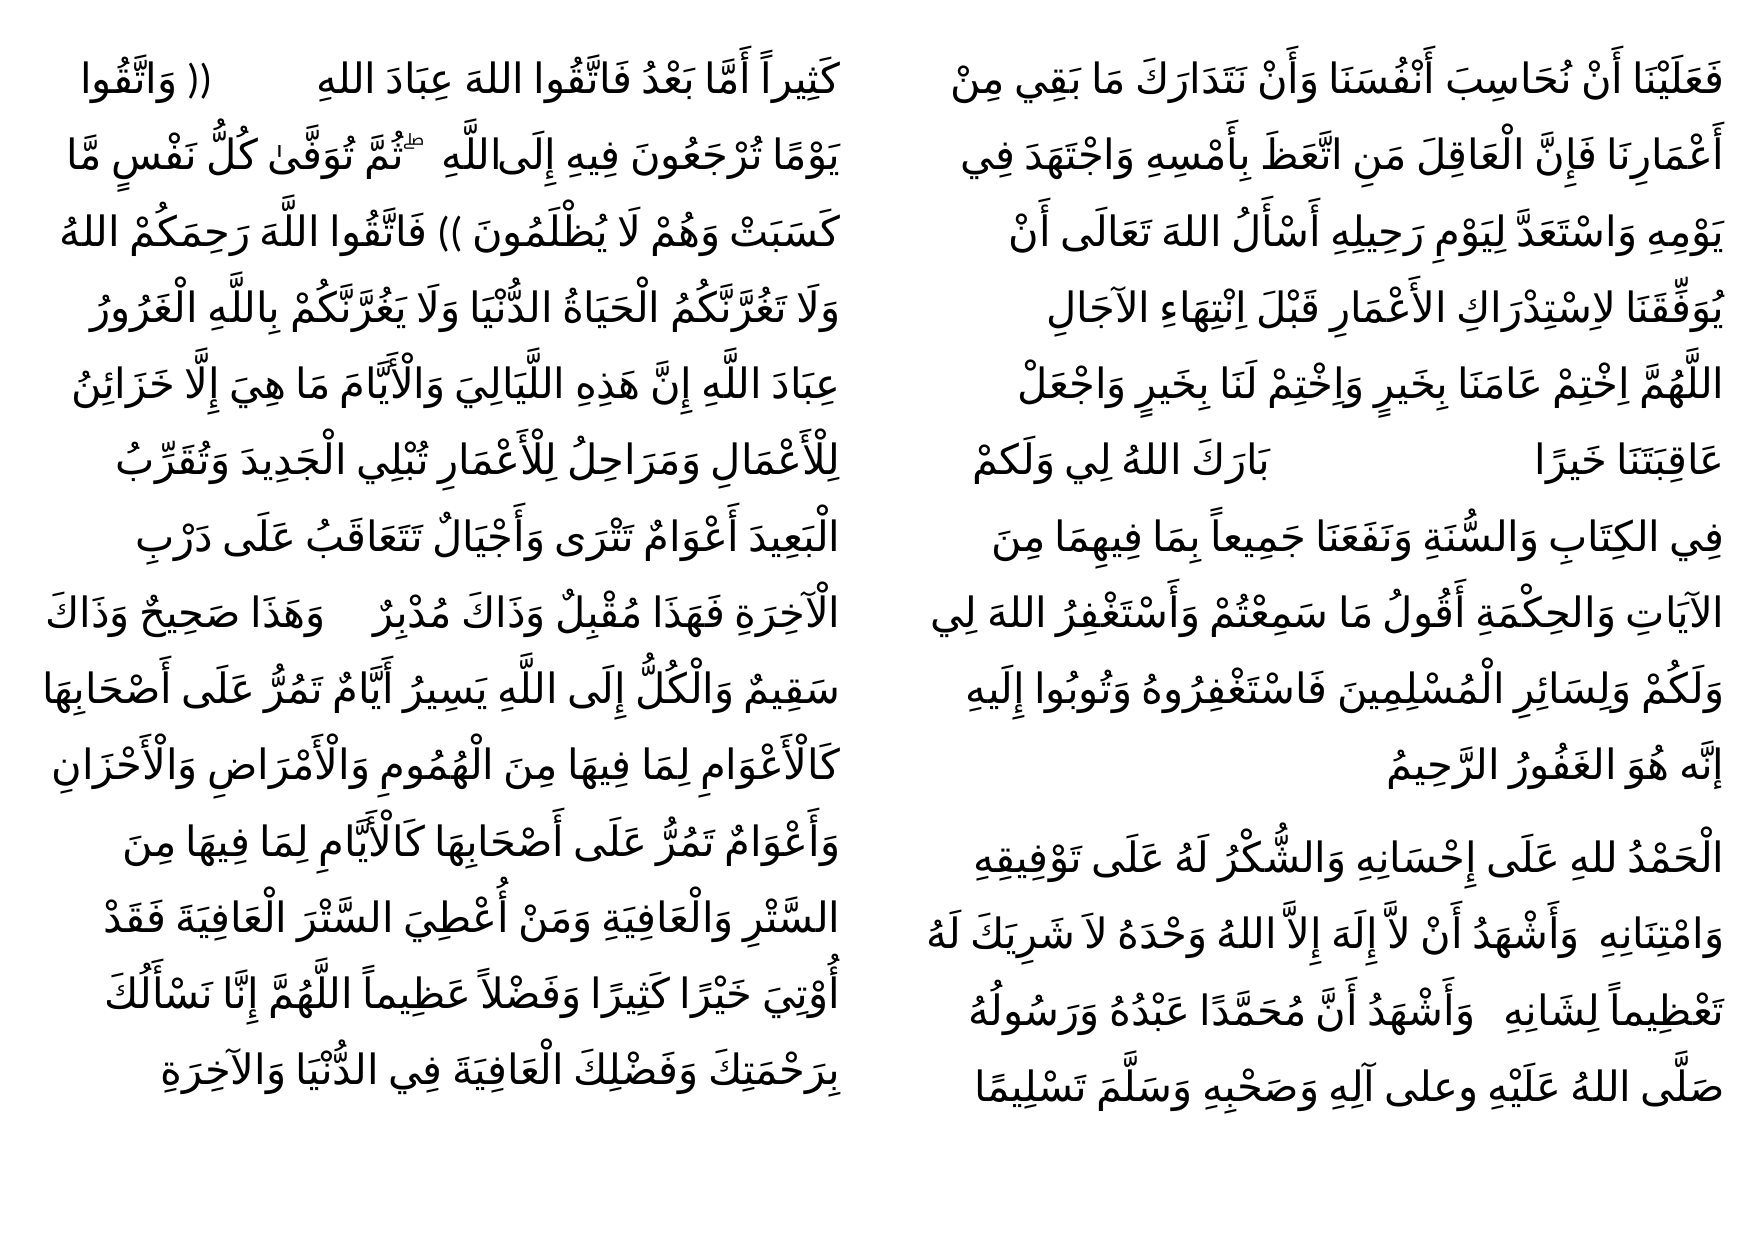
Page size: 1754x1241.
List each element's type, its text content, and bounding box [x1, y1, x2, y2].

text الْحَمْدُ للهِ عَلَى إِحْسَانِهِ وَالشُّكْرُ لَهُ عَلَى تَوْفِيقِهِ وَامْتِنَانِهِ وَأَشْهَدُ أَنْ لاَّ إِلَهَ إِلاَّ اللهُ وَحْدَهُ لاَ شَرِيَكَ لَهُ تَعْظِيماً لِشَانِهِ وَأَشْهَدُ أَنَّ مُحَمَّدًا عَبْدُهُ وَرَسُولُهُ صَلَّى اللهُ عَلَيْهِ وعلى آلِهِ وَصَحْبِهِ وَسَلَّمَ تَسْلِيمًا كَثِيراً أَمَّا بَعْدُ فَاتَّقُوا اللهَ عِبَادَ اللهِ (( وَاتَّقُوا يَوْمًا تُرْجَعُونَ فِيهِ إِلَى اللَّهِ ۖ ثُمَّ تُوَفَّىٰ كُلُّ نَفْسٍ مَّا كَسَبَتْ وَهُمْ لَا يُظْلَمُونَ )) فَاتَّقُوا اللَّهَ رَحِمَكُمْ اللهُ وَلَا تَغُرَّنَّكُمُ الْحَيَاةُ الدُّنْيَا وَلَا يَغُرَّنَّكُمْ بِاللَّهِ الْغَرُورُ عِبَادَ اللَّهِ إِنَّ هَذِهِ اللَّيَالِيَ وَالْأَيَّامَ مَا هِيَ إِلَّا خَزَائِنُ لِلْأَعْمَالِ وَمَرَاحِلُ لِلْأَعْمَارِ تُبْلِي الْجَدِيدَ وَتُقَرِّبُ الْبَعِيدَ أَعْوَامٌ تَتْرَى وَأَجْيَالٌ تَتَعَاقَبُ عَلَى دَرْبِ الْآخِرَةِ فَهَذَا مُقْبِلٌ وَذَاكَ مُدْبِرٌ وَهَذَا صَحِيحٌ وَذَاكَ سَقِيمٌ وَالْكُلُّ إِلَى اللَّهِ يَسِيرُ أَيَّامٌ تَمُرُّ عَلَى أَصْحَابِهَا كَالْأَعْوَامِ لِمَا فِيهَا مِنَ الْهُمُومِ وَالْأَمْرَاضِ وَالْأَحْزَانِ وَأَعْوَامٌ تَمُرُّ عَلَى أَصْحَابِهَا كَالْأَيَّامِ لِمَا فِيهَا مِنَ السَّتْرِ وَالْعَافِيَةِ وَمَنْ أُعْطِيَ السَّتْرَ الْعَافِيَةَ فَقَدْ أُوْتِيَ خَيْرًا كَثِيرًا وَفَضْلاً عَظِيماً اللَّهُمَّ إِنَّا نَسْأَلُكَ بِرَحْمَتِكَ وَفَضْلِكَ الْعَافِيَةَ فِي الدُّنْيَا وَالآخِرَةِ [29, 53, 840, 1095]
text الْحَمْدُ للهِ عَلَى إِحْسَانِهِ وَالشُّكْرُ لَهُ عَلَى تَوْفِيقِهِ وَامْتِنَانِهِ وَأَشْهَدُ أَنْ لاَّ إِلَهَ إِلاَّ اللهُ وَحْدَهُ لاَ شَرِيَكَ لَهُ تَعْظِيماً لِشَانِهِ وَأَشْهَدُ أَنَّ مُحَمَّدًا عَبْدُهُ وَرَسُولُهُ صَلَّى اللهُ عَلَيْهِ وعلى آلِهِ وَصَحْبِهِ وَسَلَّمَ تَسْلِيمًا كَثِيراً أَمَّا بَعْدُ فَاتَّقُوا اللهَ عِبَادَ اللهِ (( وَاتَّقُوا يَوْمًا تُرْجَعُونَ فِيهِ إِلَى اللَّهِ ۖ ثُمَّ تُوَفَّىٰ كُلُّ نَفْسٍ مَّا كَسَبَتْ وَهُمْ لَا يُظْلَمُونَ )) فَاتَّقُوا اللَّهَ رَحِمَكُمْ اللهُ وَلَا تَغُرَّنَّكُمُ الْحَيَاةُ الدُّنْيَا وَلَا يَغُرَّنَّكُمْ بِاللَّهِ الْغَرُورُ عِبَادَ اللَّهِ إِنَّ هَذِهِ اللَّيَالِيَ وَالْأَيَّامَ مَا هِيَ إِلَّا خَزَائِنُ لِلْأَعْمَالِ وَمَرَاحِلُ لِلْأَعْمَارِ تُبْلِي الْجَدِيدَ وَتُقَرِّبُ الْبَعِيدَ أَعْوَامٌ تَتْرَى وَأَجْيَالٌ تَتَعَاقَبُ عَلَى دَرْبِ الْآخِرَةِ فَهَذَا مُقْبِلٌ وَذَاكَ مُدْبِرٌ وَهَذَا صَحِيحٌ وَذَاكَ سَقِيمٌ وَالْكُلُّ إِلَى اللَّهِ يَسِيرُ أَيَّامٌ تَمُرُّ عَلَى أَصْحَابِهَا كَالْأَعْوَامِ لِمَا فِيهَا مِنَ الْهُمُومِ وَالْأَمْرَاضِ وَالْأَحْزَانِ وَأَعْوَامٌ تَمُرُّ عَلَى أَصْحَابِهَا كَالْأَيَّامِ لِمَا فِيهَا مِنَ السَّتْرِ وَالْعَافِيَةِ وَمَنْ أُعْطِيَ السَّتْرَ الْعَافِيَةَ فَقَدْ أُوْتِيَ خَيْرًا كَثِيرًا وَفَضْلاً عَظِيماً اللَّهُمَّ إِنَّا نَسْأَلُكَ بِرَحْمَتِكَ وَفَضْلِكَ الْعَافِيَةَ فِي الدُّنْيَا وَالآخِرَةِ [914, 832, 1724, 1112]
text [914, 53, 1724, 790]
